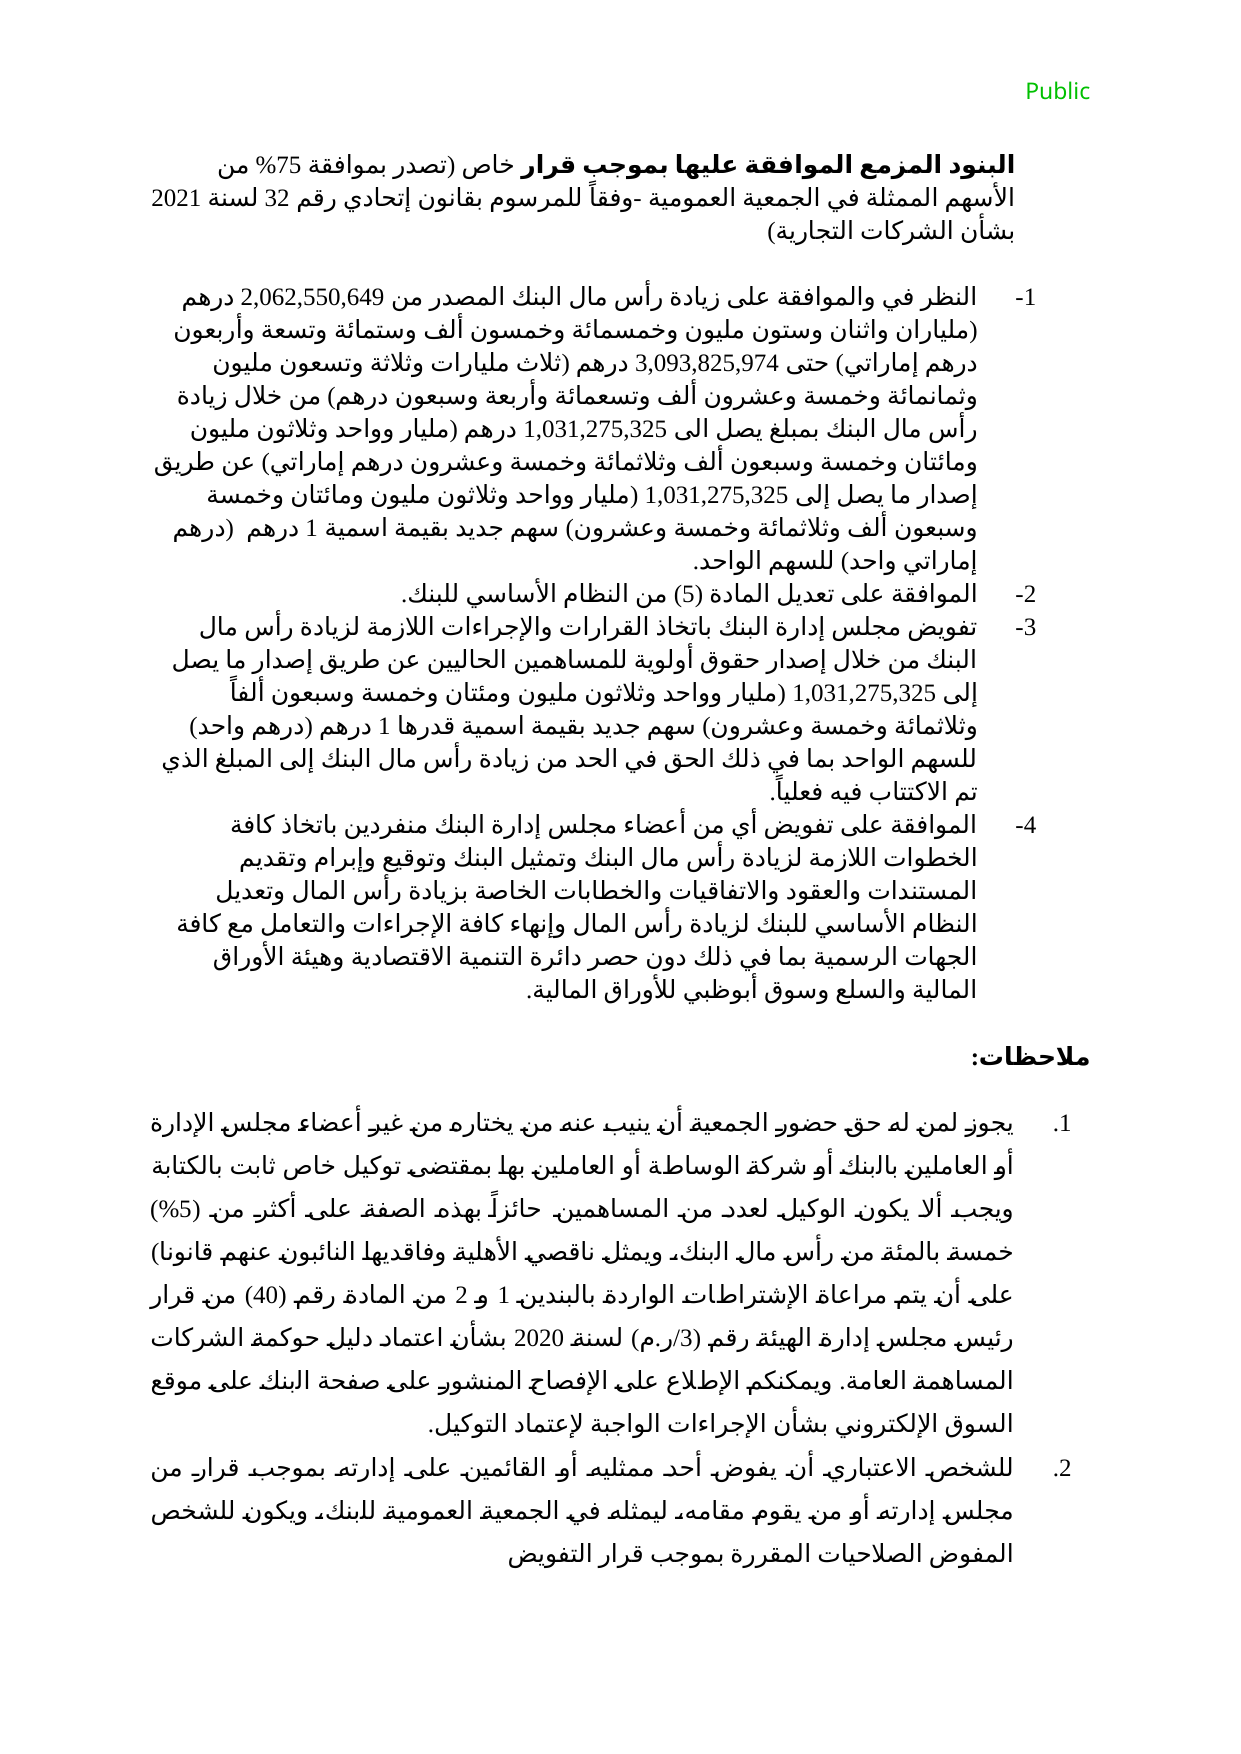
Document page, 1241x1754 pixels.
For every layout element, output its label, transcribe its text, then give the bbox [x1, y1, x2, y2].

list الموافقة على تفويض أي من أعضاء مجلس إدارة البنك منفردين باتخاذ كافة الخطوات اللازمة لزيادة رأس مال البنك وتمثيل البنك وتوقيع وإبرام وتقديم المستندات والعقود والاتفاقيات والخطابات الخاصة بزيادة رأس المال وتعديل النظام الأساسي للبنك لزيادة رأس المال وإنهاء كافة الإجراءات والتعامل مع كافة الجهات الرسمية بما في ذلك دون حصر دائرة التنمية الاقتصادية وهيئة الأوراق المالية والسلع وسوق أبوظبي للأوراق المالية. [150, 810, 1015, 1004]
list النظر في والموافقة على زيادة رأس مال البنك المصدر من 2,062,550,649 درهم (ملياران واثنان وستون مليون وخمسمائة وخمسون ألف وستمائة وتسعة وأربعون درهم إماراتي) حتى 3,093,825,974 درهم (ثلاث مليارات وثلاثة وتسعون مليون وثمانمائة وخمسة وعشرون ألف وتسعمائة وأربعة وسبعون درهم) من خلال زيادة رأس مال البنك بمبلغ يصل الى 1,031,275,325 درهم (مليار وواحد وثلاثون مليون ومائتان وخمسة وسبعون ألف وثلاثمائة وخمسة وعشرون درهم إماراتي) عن طريق إصدار ما يصل إلى 1,031,275,325 (مليار وواحد وثلاثون مليون ومائتان وخمسة وسبعون ألف وثلاثمائة وخمسة وعشرون) سهم جديد بقيمة اسمية 1 درهم (درهم إماراتي واحد) للسهم الواحد. [150, 282, 1015, 575]
list ﻳﺠﻮﺯ ﻟﻤﻦ ﻟﻪ ﺣﻖ ﺣﻀﻮﺭ ﺍﻟﺠﻤﻌﻴﺔ ﺃﻥ ﻳﻨﻴﺐ ﻋﻨﻪ ﻣﻦ ﻳﺨﺘﺎﺭﻩ ﻣﻦ ﻏﻴﺮ ﺃﻋﻀﺎء ﻣﺠﻠﺲ ﺍﻹﺩﺍﺭﺓ ﺃﻭ ﺍﻟﻌﺎﻣﻠﻴﻦ ﺑﺎﻟبنك ﺃﻭ ﺷﺮﻛﺔ ﺍﻟﻮﺳﺎﻁﺔ ﺃﻭ ﺍﻟﻌﺎﻣﻠﻴﻦ ﺑﻬﺎ ﺑﻤﻘﺘﻀﻰ ﺗﻮﻛﻴﻞ ﺧﺎﺹ ﺛﺎﺑﺖ ﺑﺎﻟﻜﺘﺎﺑﺔ ﻭﻳﺠﺐ ﺃﻻ ﻳﻜﻮﻥ ﺍﻟﻮﻛﻴﻞ ﻟﻌﺪﺩ ﻣﻦ ﺍﻟﻤﺴﺎﻫﻤﻴﻦ ﺣﺎﺋﺰﺍً ﺑﻬﺬﻩ ﺍﻟﺼﻔﺔ ﻋﻠﻰ ﺃﻛﺜﺮ ﻣﻦ (5%) ﺧﻤﺴﺔ ﺑﺎﻟﻤﺌﺔ ﻣﻦ ﺭﺃﺱ ﻣﺎﻝ ﺍﻟبنك، ﻭﻳﻤﺜﻞ ﻧﺎﻗﺼﻲ ﺍﻷﻫﻠﻴﺔ ﻭﻓﺎﻗﺪﻳﻬﺎ ﺍﻟﻨﺎﺋﺒﻮﻥ ﻋﻨﻬﻢ ﻗﺎﻧﻮﻧﺎ) ﻋﻠﻰ ﺃﻥ ﻳﺘﻢ ﻣﺮﺍﻋﺎﺓ ﺍﻹﺷﺘﺮﺍﻁﺎﺕ ﺍﻟﻮﺍﺭﺩﺓ ﺑﺎﻟﺒﻨﺪﻳﻦ 1 ﻭ 2 ﻣﻦ ﺍﻟﻤﺎﺩﺓ ﺭﻗﻢ (40) ﻣﻦ ﻗﺮﺍﺭ ﺭﺋﻴﺲ ﻣﺠﻠﺲ ﺇﺩﺍﺭﺓ ﺍﻟﻬﻴﺌﺔ ﺭﻗﻢ (3/ﺭ.ﻡ) ﻟﺴﻨﺔ 2020 ﺑﺸﺄﻥ ﺍﻋﺘﻤﺎﺩ ﺩﻟﻴﻞ ﺣﻮﻛﻤﺔ ﺍﻟﺸﺮﻛﺎﺕ ﺍﻟﻤﺴﺎﻫﻤﺔ ﺍﻟﻌﺎﻣﺔ. ﻭﻳﻤﻜﻨﻜﻢ ﺍﻹﻁﻼﻉ ﻋﻠﻰ ﺍﻹﻓﺼﺎﺡ ﺍﻟﻤﻨﺸﻮﺭ ﻋﻠﻰ ﺻﻔﺤﺔ ﺍﻟبنك ﻋﻠﻰ ﻣﻮﻗﻊ ﺍﻟﺴﻮﻕ ﺍﻹﻟﻜﺘﺮﻭﻧﻲ ﺑﺸﺄﻥ ﺍﻹﺟﺮﺍءﺍﺕ ﺍﻟﻮﺍﺟﺒﺔ ﻹﻋﺘﻤﺎﺩ ﺍﻟﺘﻮﻛﻴﻞ. [150, 1108, 1053, 1438]
list الموافقة على تعديل المادة (5) من النظام الأساسي للبنك. [150, 579, 1015, 608]
list تفويض مجلس إدارة البنك باتخاذ القرارات والإجراءات اللازمة لزيادة رأس مال البنك من خلال إصدار حقوق أولوية للمساهمين الحاليين عن طريق إصدار ما يصل إلى 1,031,275,325 (مليار وواحد وثلاثون مليون ومئتان وخمسة وسبعون ألفاً وثلاثمائة وخمسة وعشرون) سهم جديد بقيمة اسمية قدرها 1 درهم (درهم واحد) للسهم الواحد بما في ذلك الحق في الحد من زيادة رأس مال البنك إلى المبلغ الذي تم الاكتتاب فيه فعلياً. [150, 612, 1015, 806]
text ملاحظات: [150, 1042, 1090, 1070]
text البنود المزمع الموافقة عليها بموجب قرار خاص (تصدر بموافقة 75% من الأسهم الممثلة في الجمعية العمومية -وفقاً للمرسوم بقانون إتحادي رقم 32 لسنة 2021 بشأن الشركات التجارية) [150, 150, 1015, 245]
list ﻟﻠﺸﺨﺺ ﺍﻻﻋﺘﺒﺎﺭﻱ ﺃﻥ ﻳﻔﻮﺽ ﺃﺣﺪ ﻣﻤﺜﻠﻴﻪ ﺃﻭ ﺍﻟﻘﺎﺋﻤﻴﻦ ﻋﻠﻰ ﺇﺩﺍﺭﺗﻪ ﺑﻤﻮﺟﺐ ﻗﺮﺍﺭ ﻣﻦ ﻣﺠﻠﺲ ﺇﺩﺍﺭﺗﻪ ﺃﻭ ﻣﻦ ﻳﻘﻮﻡ ﻣﻘﺎﻣﻪ، ﻟﻴﻤﺜﻠﻪ ﻓﻲ ﺍﻟﺠﻤﻌﻴﺔ ﺍﻟﻌﻤﻮﻣﻴﺔ ﻟﻠبنك، ﻭﻳﻜﻮﻥ ﻟﻠﺸﺨﺺ ﺍﻟﻤﻔﻮﺽ ﺍﻟﺼﻼﺣﻴﺎﺕ ﺍﻟﻤﻘﺮﺭﺓ ﺑﻤﻮﺟﺐ ﻗﺮﺍﺭ ﺍﻟﺘﻔﻮﻳﺾ [150, 1453, 1053, 1568]
